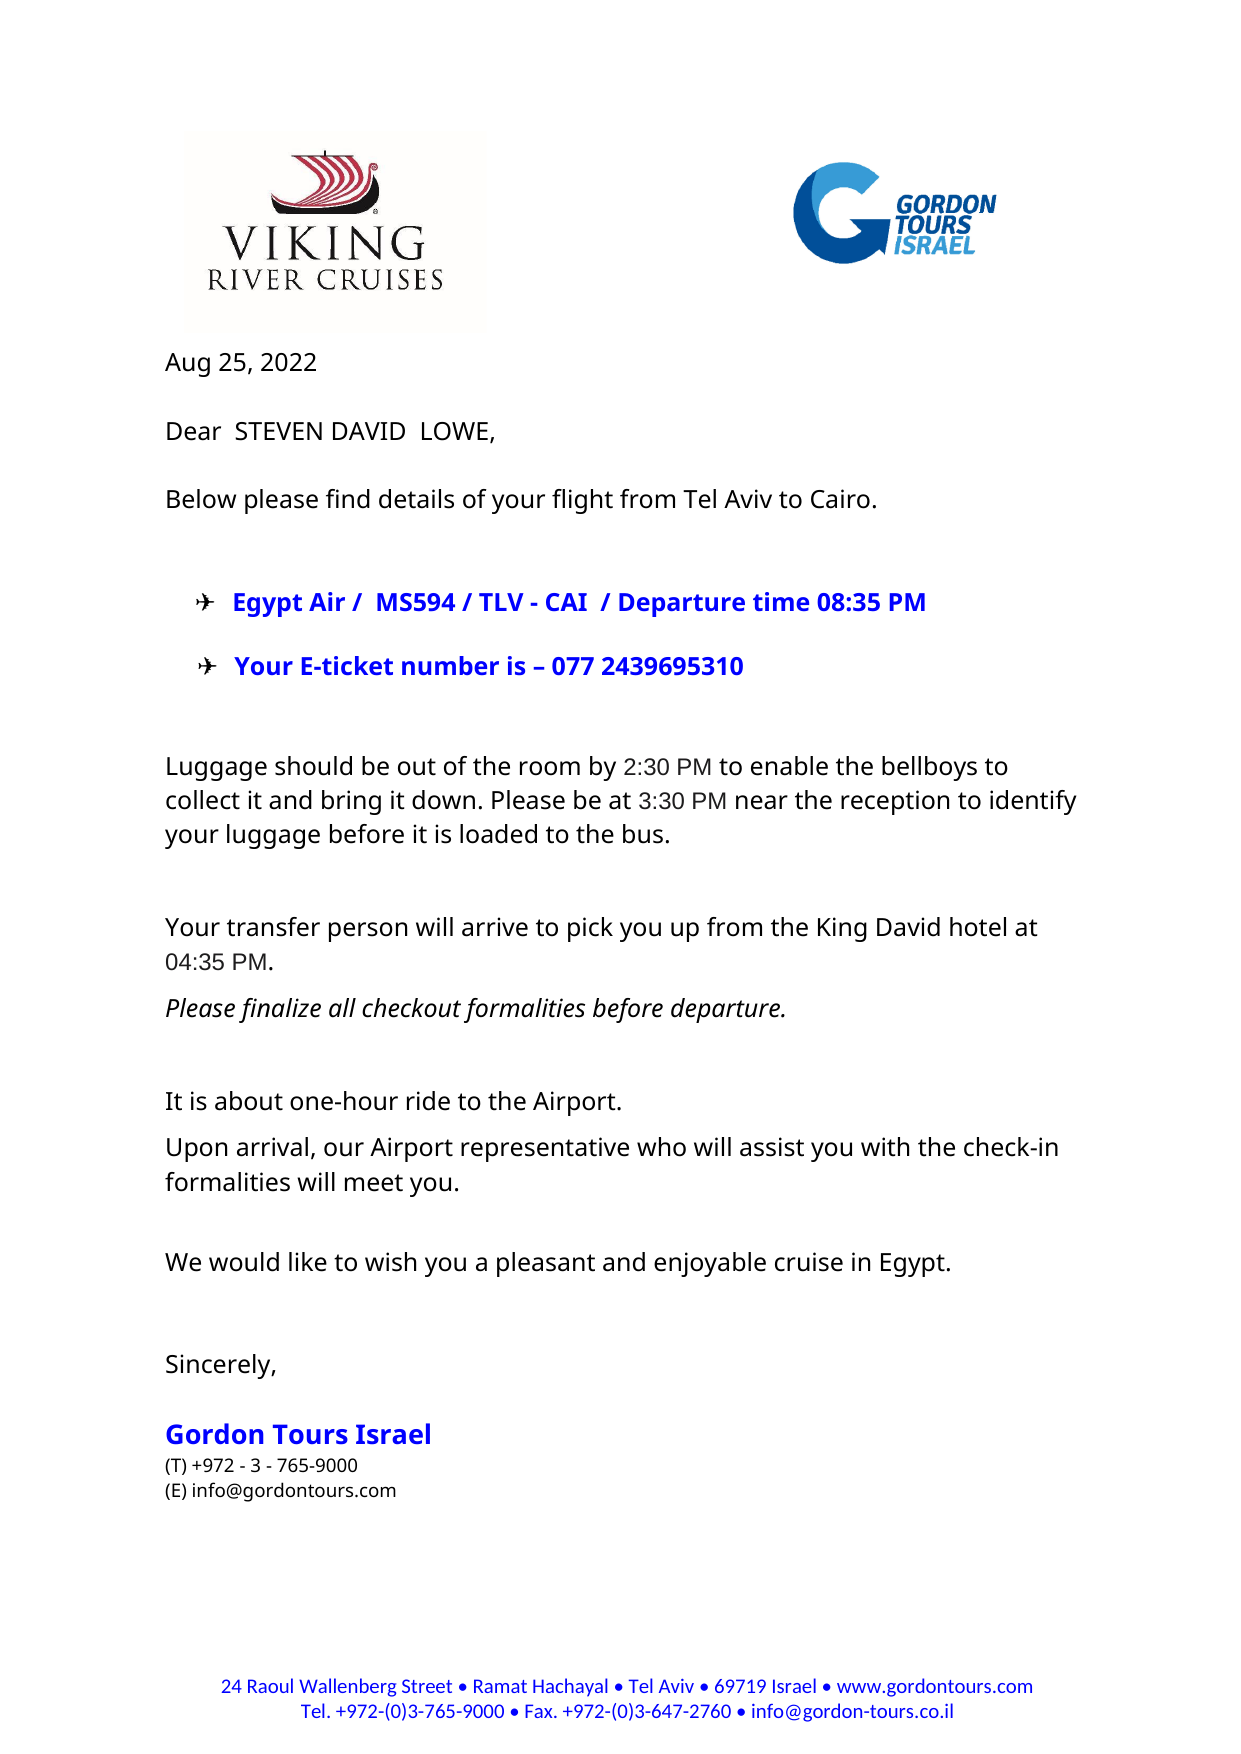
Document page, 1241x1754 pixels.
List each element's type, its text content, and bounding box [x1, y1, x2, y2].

list Egypt Air / MS594 / TLV - CAI / Departure time 08:35 PM [194, 574, 1090, 626]
table_header [165, 121, 626, 343]
picture [183, 131, 487, 333]
text Dear STEVEN DAVID LOWE, [165, 413, 1090, 447]
table_header [628, 121, 1089, 343]
text Your transfer person will arrive to pick you up from the King David hotel at 04:35 PM. [165, 910, 1090, 978]
text It is about one-hour ride to the Airport. [165, 1083, 1090, 1118]
text Upon arrival, our Airport representative who will assist you with the check-in formalities will meet you. [165, 1130, 1090, 1198]
text Luggage should be out of the room by 2:30 PM to enable the bellboys to collect it and bring it down. Please be at 3:30 PM near the reception to identify your luggage before it is loaded to the bus. [165, 748, 1090, 851]
text Gordon Tours Israel [165, 1415, 1090, 1452]
list Your E-ticket number is – 077 2439695310 [197, 638, 1090, 689]
text We would like to wish you a pleasant and enjoyable cruise in Egypt. [165, 1245, 1090, 1279]
picture [730, 121, 1090, 324]
text Aug 25, 2022 [165, 345, 1090, 379]
text Sincerely, [165, 1347, 1090, 1381]
text Below please find details of your flight from Tel Aviv to Cairo. [165, 481, 1090, 515]
text Please finalize all checkout formalities before departure. [165, 990, 1090, 1024]
text (E) info@gordontours.com [165, 1477, 1090, 1503]
text (T) +972 - 3 - 765-9000 [165, 1452, 1090, 1477]
